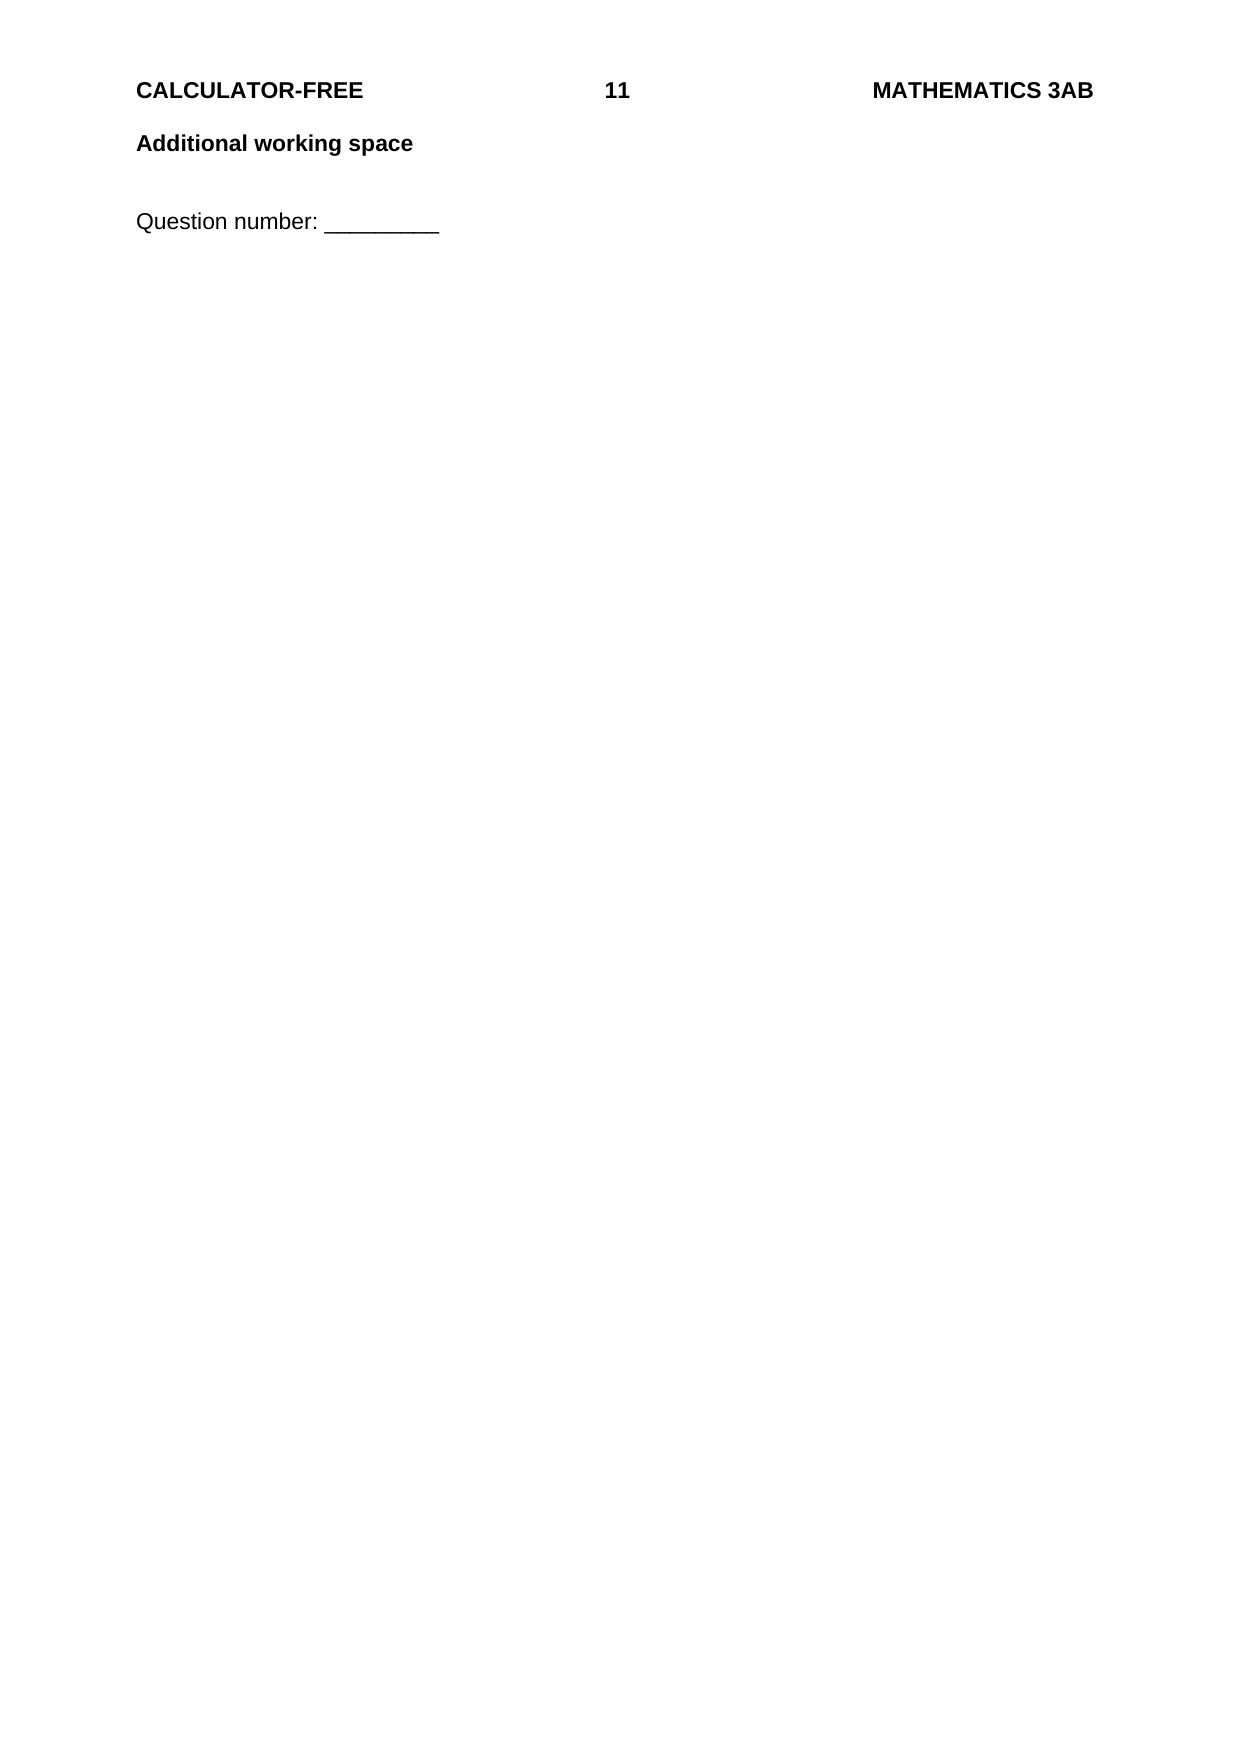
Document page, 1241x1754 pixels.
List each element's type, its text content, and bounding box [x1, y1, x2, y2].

text Additional working space [136, 130, 1122, 156]
text Question number: _________ [136, 208, 1122, 234]
